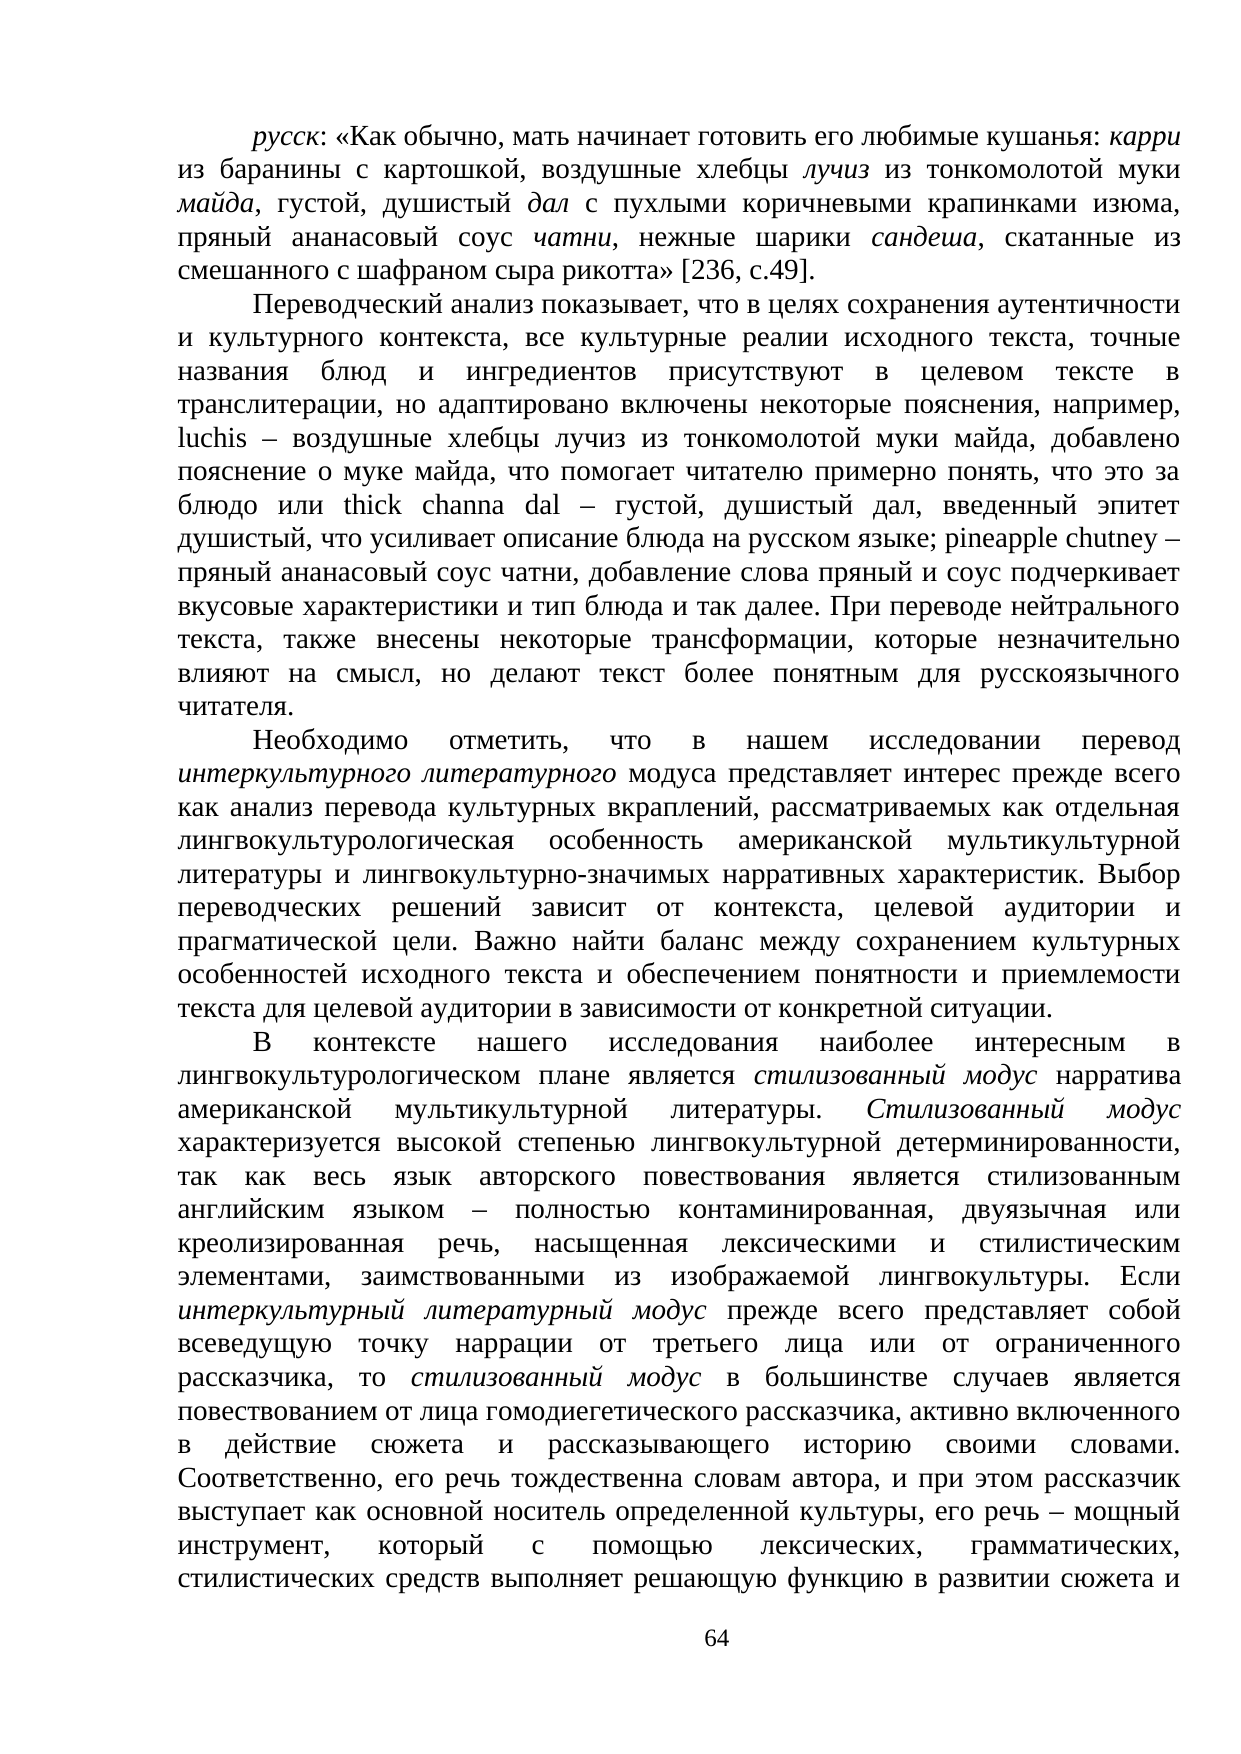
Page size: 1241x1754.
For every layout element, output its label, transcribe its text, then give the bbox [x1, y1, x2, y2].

text русск: «Как обычно, мать начинает готовить его любимые кушанья: карри из баранины с картошкой, воздушные хлебцы лучиз из тонкомолотой муки майда, густой, душистый дал с пухлыми коричневыми крапинками изюма, пряный ананасовый соус чатни, нежные шарики сандеша, скатанные из смешанного с шафраном сыра рикотта» [236, c.49]. [177, 118, 1181, 286]
text Необходимо отметить, что в нашем исследовании перевод интеркультурного литературного модуса представляет интерес прежде всего как анализ перевода культурных вкраплений, рассматриваемых как отдельная лингвокультурологическая особенность американской мультикультурной литературы и лингвокультурно-значимых нарративных характеристик. Выбор переводческих решений зависит от контекста, целевой аудитории и прагматической цели. Важно найти баланс между сохранением культурных особенностей исходного текста и обеспечением понятности и приемлемости текста для целевой аудитории в зависимости от конкретной ситуации. [177, 722, 1181, 1024]
text Переводческий анализ показывает, что в целях сохранения аутентичности и культурного контекста, все культурные реалии исходного текста, точные названия блюд и ингредиентов присутствуют в целевом тексте в транслитерации, но адаптировано включены некоторые пояснения, например, luchis – воздушные хлебцы лучиз из тонкомолотой муки майда, добавлено пояснение о муке майда, что помогает читателю примерно понять, что это за блюдо или thick channa dal – густой, душистый дал, введенный эпитет душистый, что усиливает описание блюда на русском языке; pineapple chutney – пряный ананасовый соус чатни, добавление слова пряный и соус подчеркивает вкусовые характеристики и тип блюда и так далее. При переводе нейтрального текста, также внесены некоторые трансформации, которые незначительно влияют на смысл, но делают текст более понятным для русскоязычного читателя. [177, 286, 1181, 722]
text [177, 1024, 1181, 1594]
